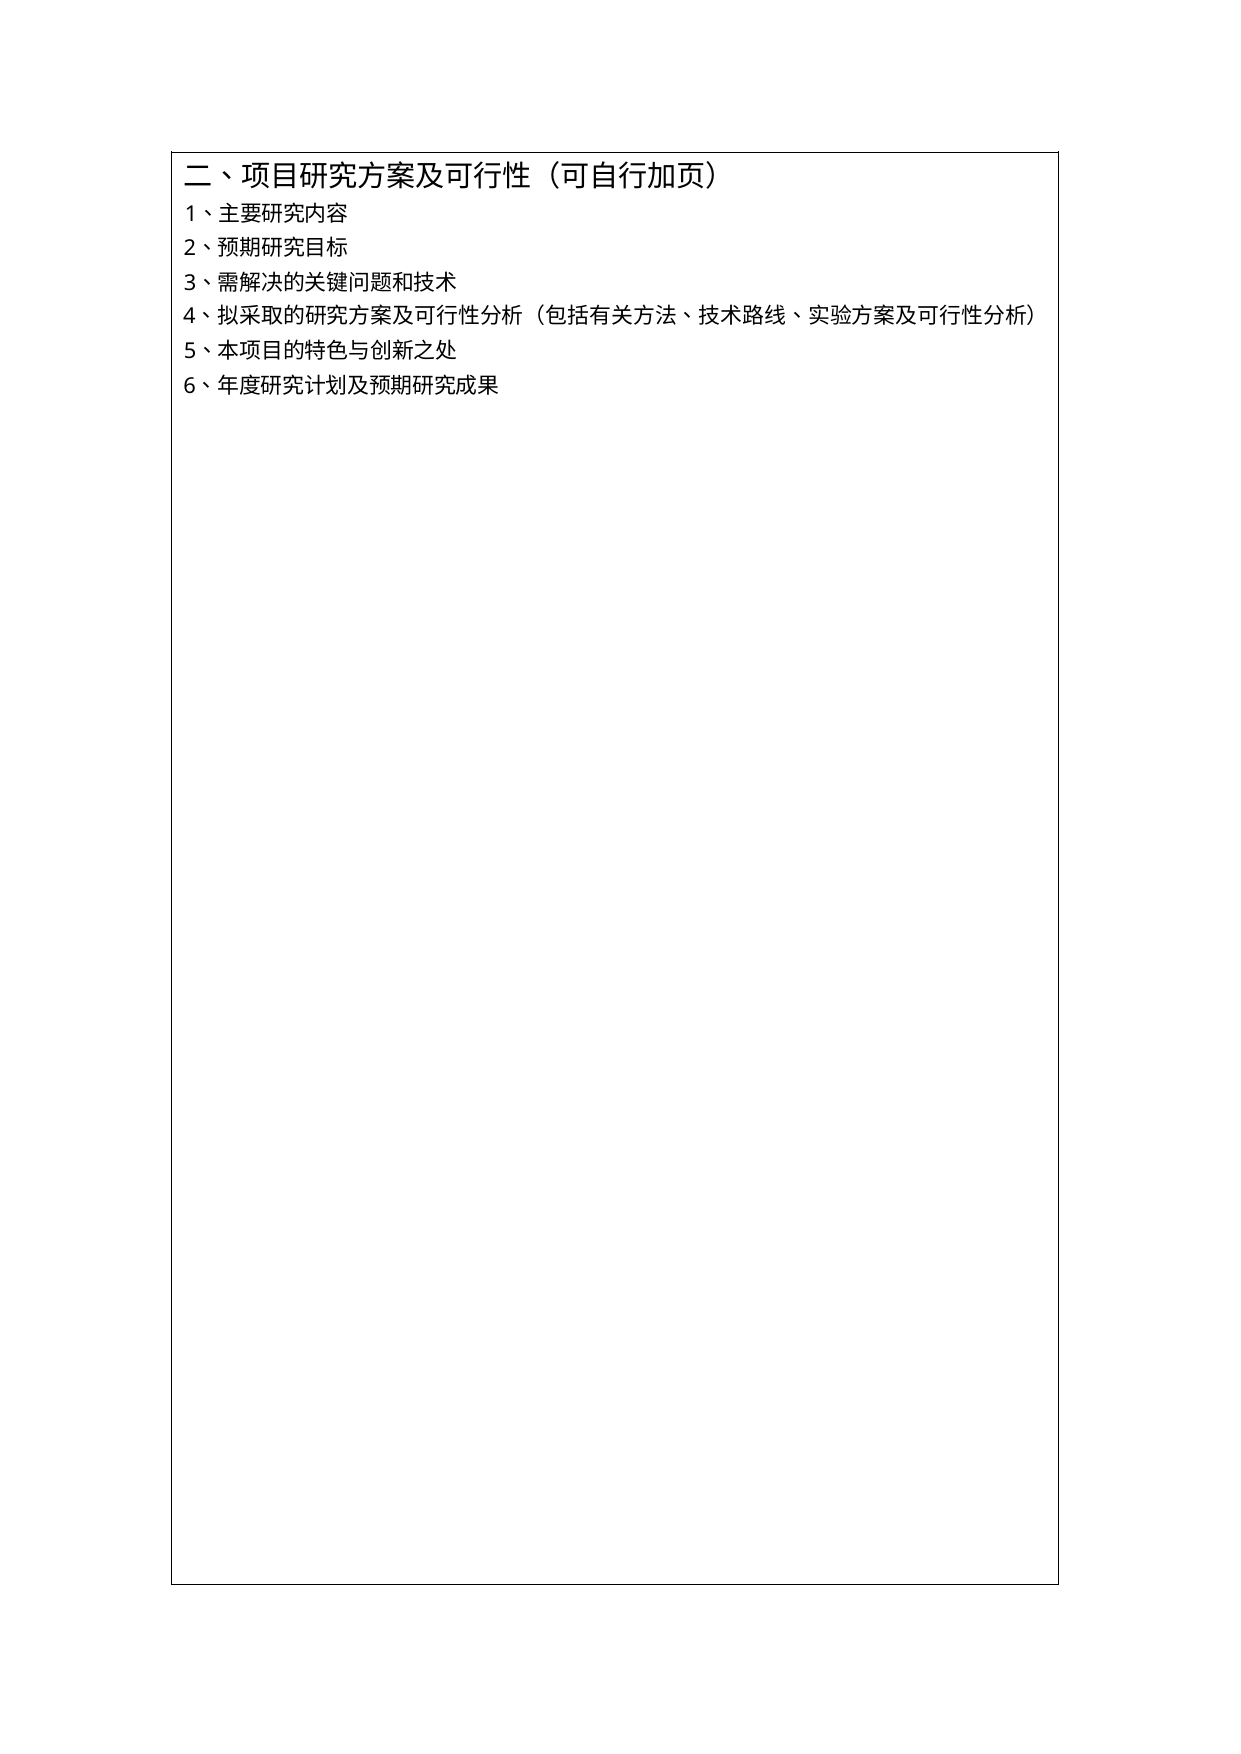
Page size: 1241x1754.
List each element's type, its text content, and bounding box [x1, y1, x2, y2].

table_header 二、项目研究方案及可行性（可自行加页） 1、主要研究内容 2、预期研究目标 3、需解决的关键问题和技术 4、拟采取的研究方案及可行性分析（包括有关方法、技术路线、实验方案及可行性分析） 5、本项目的特色与创新之处 6、年度研究计划及预期研究成果 [172, 153, 1058, 1584]
